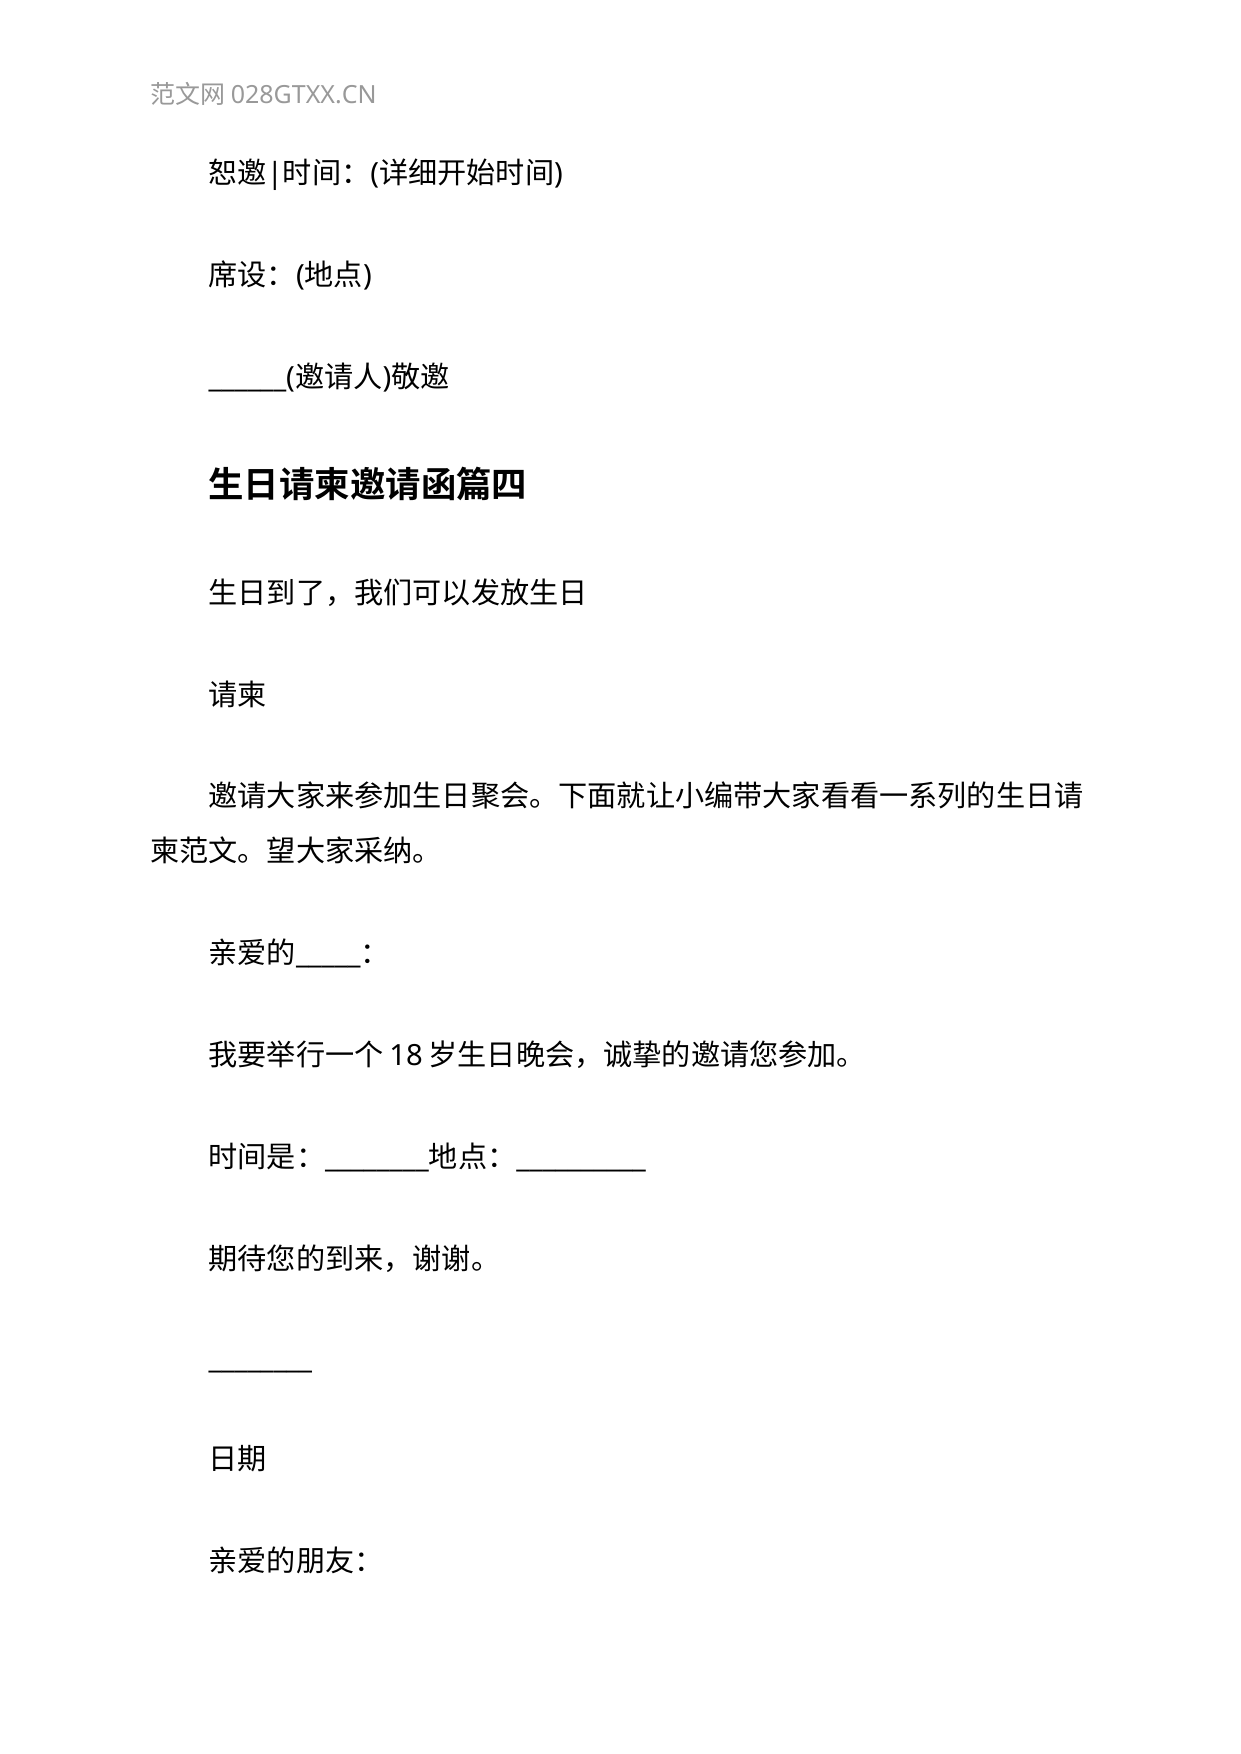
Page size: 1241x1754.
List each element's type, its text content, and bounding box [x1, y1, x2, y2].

text 请柬 [150, 671, 1090, 713]
text 日期 [150, 1436, 1090, 1478]
text ______(邀请人)敬邀 [150, 354, 1090, 396]
text 我要举行一个18岁生日晚会，诚挚的邀请您参加。 [150, 1032, 1090, 1074]
text 期待您的到来，谢谢。 [150, 1236, 1090, 1278]
text 亲爱的朋友： [150, 1537, 1090, 1580]
text ________ [150, 1337, 1090, 1377]
text 邀请大家来参加生日聚会。下面就让小编带大家看看一系列的生日请柬范文。望大家采纳。 [150, 773, 1090, 870]
text 时间是：________地点：__________ [150, 1133, 1090, 1176]
text 亲爱的_____： [150, 929, 1090, 972]
text 生日到了，我们可以发放生日 [150, 569, 1090, 612]
text 席设：(地点) [150, 252, 1090, 294]
text 生日请柬邀请函篇四 [150, 456, 1090, 507]
text 恕邀|时间：(详细开始时间) [150, 150, 1090, 192]
